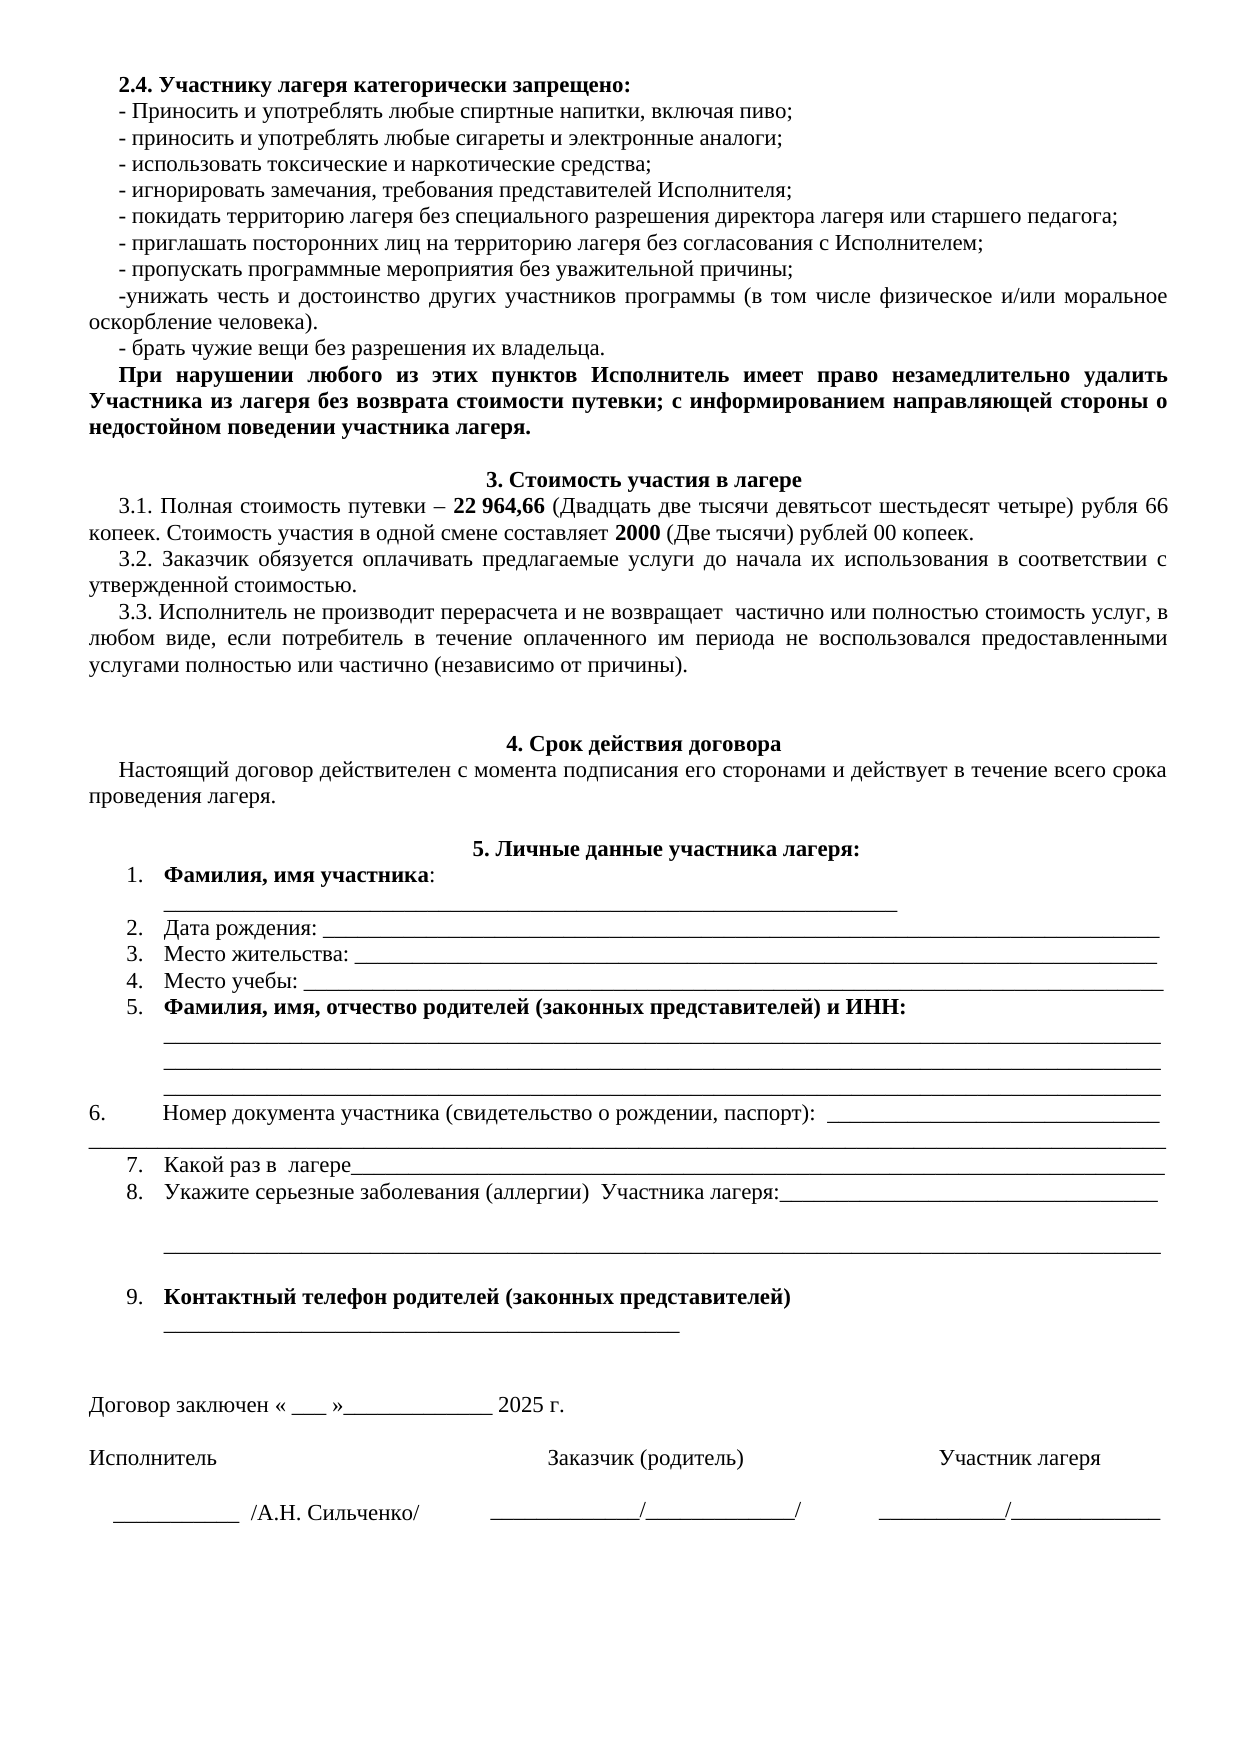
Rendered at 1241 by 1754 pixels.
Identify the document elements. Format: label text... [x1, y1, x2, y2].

text - использовать токсические и наркотические средства; [89, 150, 1169, 176]
text 3. Стоимость участия в лагере [89, 466, 1169, 492]
list Фамилия, имя, отчество родителей (законных представителей) и ИНН: _____________________________________________________________________________________________________________________________________________________________________________________________________________________________________________________________________ [126, 993, 1169, 1099]
text 2.4. Участнику лагеря категорически запрещено: [89, 71, 1169, 97]
table_header Заказчик (родитель) _____________/_____________/ [455, 1444, 836, 1545]
list Дата рождения: _________________________________________________________________________ [126, 914, 1169, 941]
list Укажите серьезные заболевания (аллергии) Участника лагеря:_________________________________ [126, 1178, 1169, 1204]
text 3.1. Полная стоимость путевки – 22 964,66 (Двадцать две тысячи девятьсот шестьдесят четыре) рубля 66 копеек. Стоимость участия в одной смене составляет 2000 (Две тысячи) рублей 00 копеек. [89, 492, 1169, 545]
text - Приносить и употреблять любые спиртные напитки, включая пиво; [89, 97, 1169, 123]
table_header Участник лагеря ___________/_____________ [836, 1444, 1203, 1545]
list Место жительства: ______________________________________________________________________ [126, 941, 1169, 967]
text 4. Срок действия договора [89, 730, 1169, 756]
list Контактный телефон родителей (законных представителей) _____________________________________________ [126, 1283, 1169, 1336]
text - пропускать программные мероприятия без уважительной причины; [89, 255, 1169, 282]
list Номер документа участника (свидетельство о рождении, паспорт): _____________________________ ______________________________________________________________________________________________ [89, 1099, 1169, 1151]
text _______________________________________________________________________________________ [164, 1230, 1169, 1257]
text Договор заключен « ___ »_____________ 2025 г. [89, 1391, 1169, 1417]
text -унижать честь и достоинство других участников программы (в том числе физическое и/или моральное оскорбление человека). [89, 282, 1169, 334]
text - приглашать посторонних лиц на территорию лагеря без согласования с Исполнителем; [89, 229, 1169, 255]
text - приносить и употреблять любые сигареты и электронные аналоги; [89, 123, 1169, 150]
list Фамилия, имя участника: ________________________________________________________________ [126, 861, 1169, 914]
text - покидать территорию лагеря без специального разрешения директора лагеря или старшего педагога; [89, 203, 1169, 229]
text - игнорировать замечания, требования представителей Исполнителя; [89, 176, 1169, 203]
table_header Исполнитель ___________ /А.Н. Сильченко/ [78, 1444, 455, 1545]
list Какой раз в лагере_______________________________________________________________________ [126, 1151, 1169, 1178]
text - брать чужие вещи без разрешения их владельца. [89, 334, 1169, 361]
text 3.2. Заказчик обязуется оплачивать предлагаемые услуги до начала их использования в соответствии с утвержденной стоимостью. [89, 545, 1169, 598]
text При нарушении любого из этих пунктов Исполнитель имеет право незамедлительно удалить Участника из лагеря без возврата стоимости путевки; с информированием направляющей стороны о недостойном поведении участника лагеря. [89, 361, 1169, 440]
text 5. Личные данные участника лагеря: [164, 835, 1169, 861]
text 3.3. Исполнитель не производит перерасчета и не возвращает частично или полностью стоимость услуг, в любом виде, если потребитель в течение оплаченного им периода не воспользовался предоставленными услугами полностью или частично (независимо от причины). [89, 598, 1169, 677]
text Настоящий договор действителен с момента подписания его сторонами и действует в течение всего срока проведения лагеря. [89, 756, 1169, 809]
list Место учебы: ___________________________________________________________________________ [126, 967, 1169, 993]
